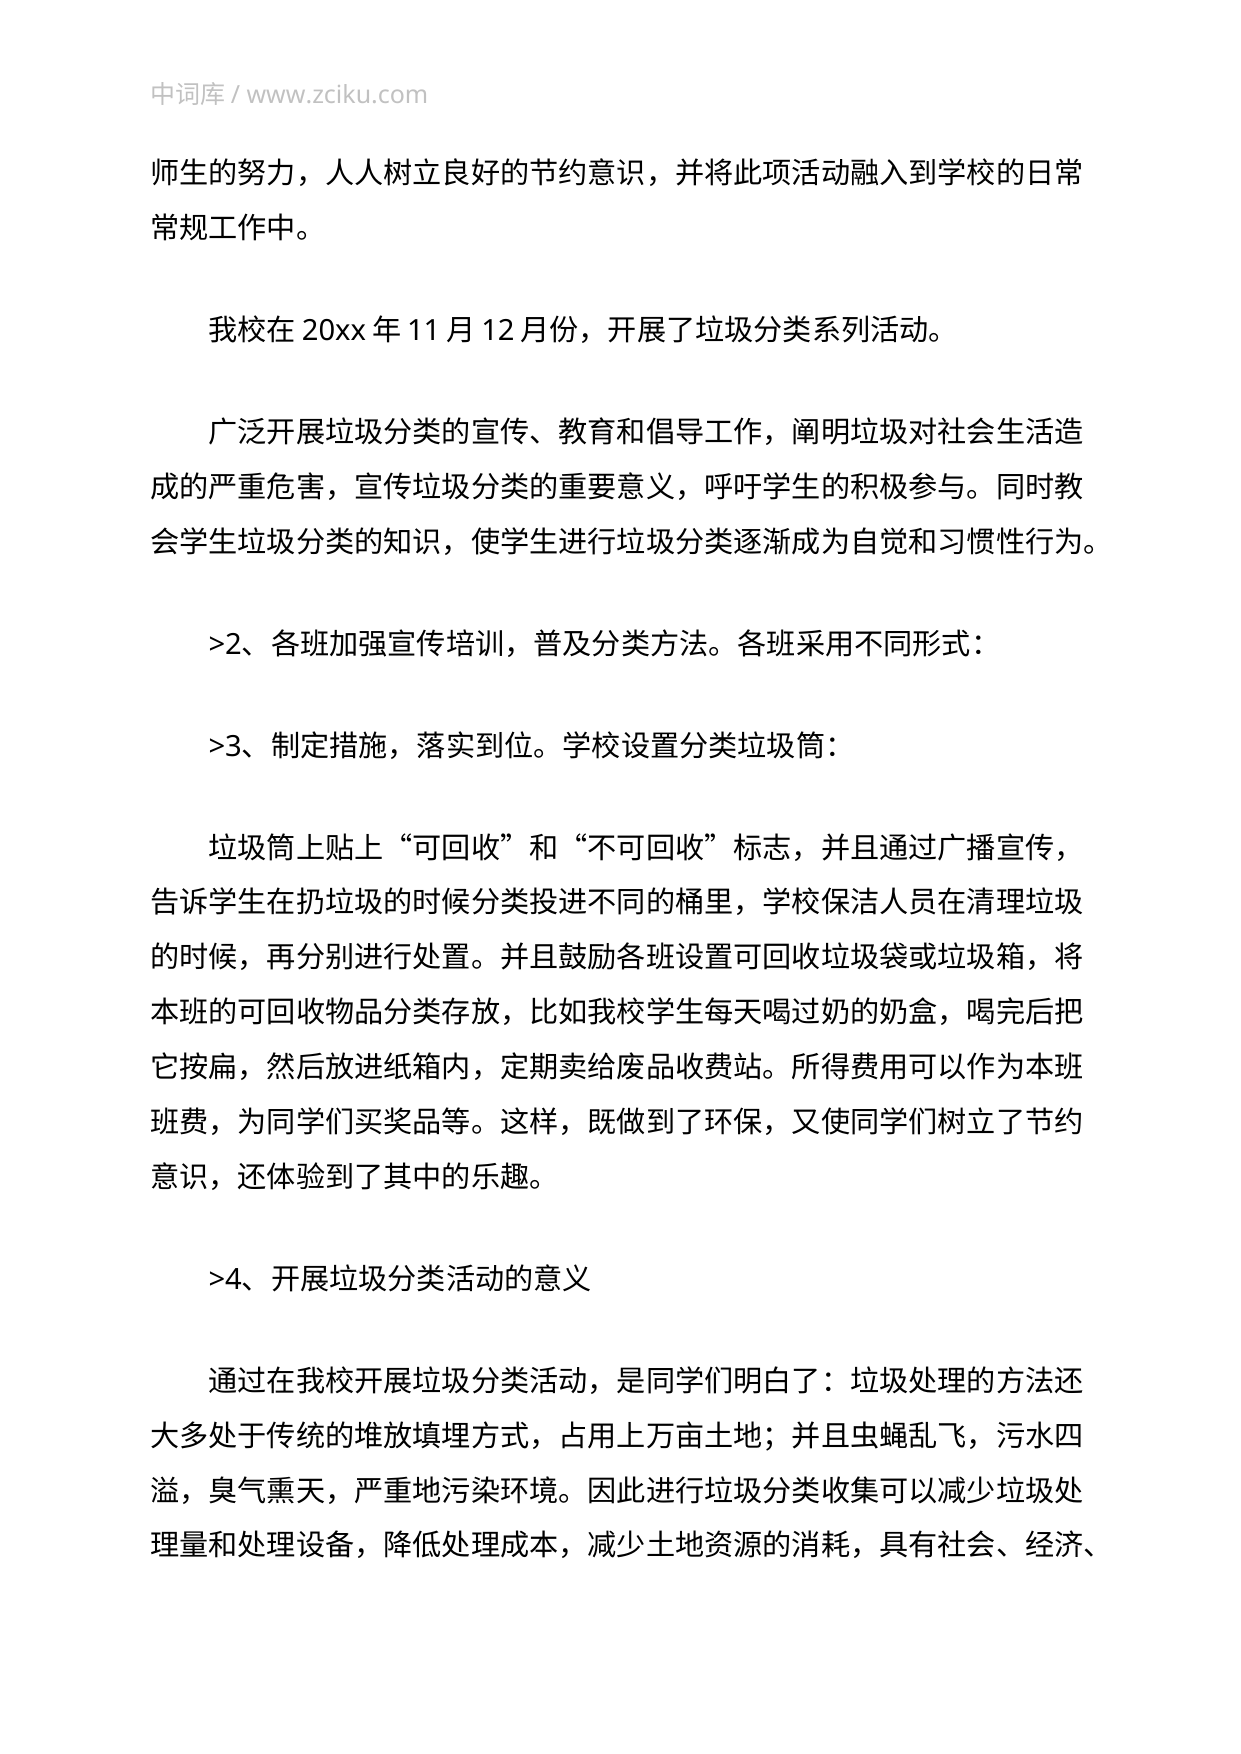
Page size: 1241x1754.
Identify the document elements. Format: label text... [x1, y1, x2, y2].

text 广泛开展垃圾分类的宣传、教育和倡导工作，阐明垃圾对社会生活造成的严重危害，宣传垃圾分类的重要意义，呼吁学生的积极参与。同时教会学生垃圾分类的知识，使学生进行垃圾分类逐渐成为自觉和习惯性行为。 [150, 409, 1090, 561]
text >4、开展垃圾分类活动的意义 [150, 1255, 1090, 1298]
text >2、各班加强宣传培训，普及分类方法。各班采用不同形式： [150, 620, 1090, 663]
text 我校在20xx年11月12月份，开展了垃圾分类系列活动。 [150, 307, 1090, 349]
text 垃圾筒上贴上“可回收”和“不可回收”标志，并且通过广播宣传，告诉学生在扔垃圾的时候分类投进不同的桶里，学校保洁人员在清理垃圾的时候，再分别进行处置。并且鼓励各班设置可回收垃圾袋或垃圾箱，将本班的可回收物品分类存放，比如我校学生每天喝过奶的奶盒，喝完后把它按扁，然后放进纸箱内，定期卖给废品收费站。所得费用可以作为本班班费，为同学们买奖品等。这样，既做到了环保，又使同学们树立了节约意识，还体验到了其中的乐趣。 [150, 824, 1090, 1196]
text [150, 1357, 1090, 1564]
text >3、制定措施，落实到位。学校设置分类垃圾筒： [150, 722, 1090, 764]
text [150, 150, 1090, 247]
